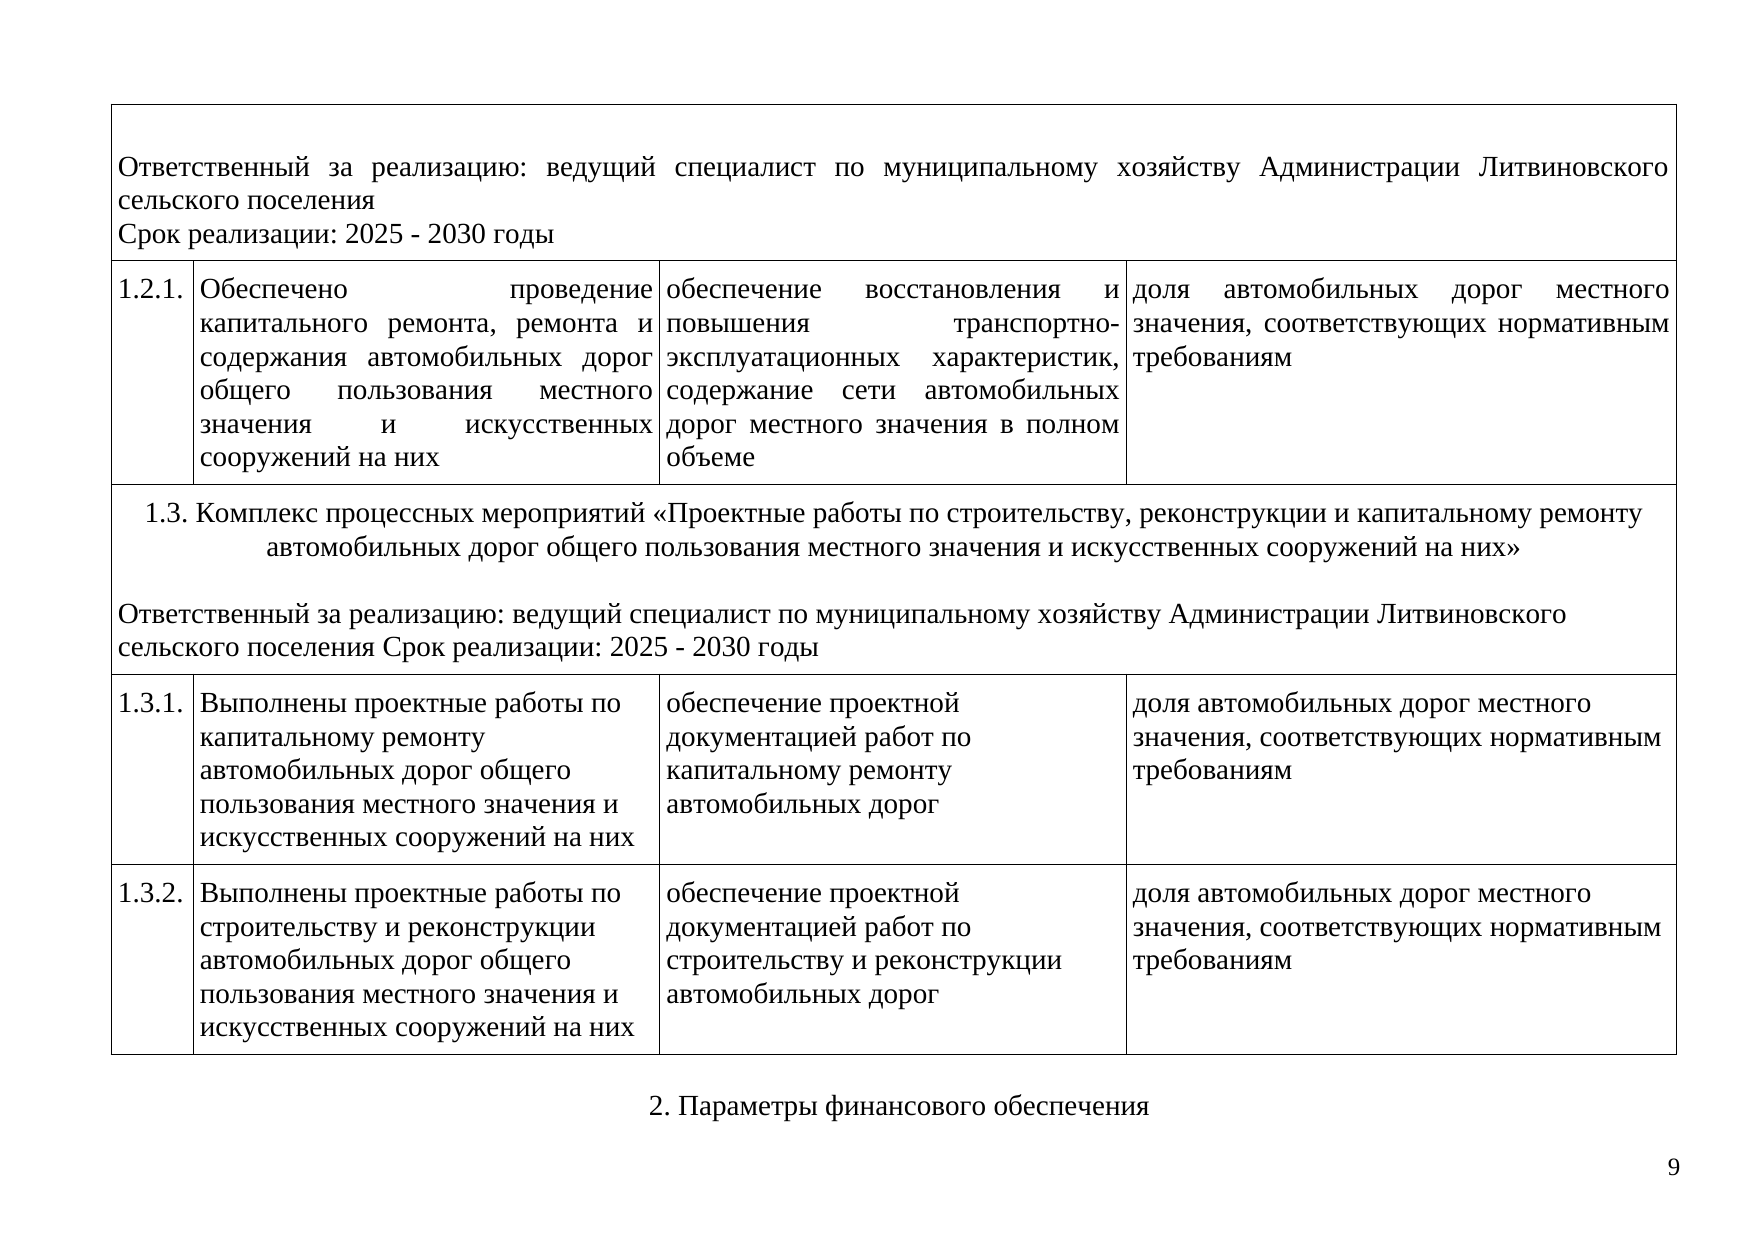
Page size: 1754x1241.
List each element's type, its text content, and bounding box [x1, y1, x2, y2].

table_cell обеспечение восстановления и повышения транспортно-эксплуатационных характеристик, содержание сети автомобильных дорог местного значения в полном объеме [660, 261, 1126, 483]
table_cell 1.3. Комплекс процессных мероприятий «Проектные работы по строительству, реконструкции и капитальному ремонту автомобильных дорог общего пользования местного значения и искусственных сооружений на них» Ответственный за реализацию: ведущий специалист по муниципальному хозяйству Администрации Литвиновского сельского поселения Срок реализации: 2025 - 2030 годы [112, 485, 1676, 673]
table_cell Выполнены проектные работы по капитальному ремонту автомобильных дорог общего пользования местного значения и искусственных сооружений на них [194, 675, 659, 863]
table_cell 1.2.1. [112, 261, 193, 483]
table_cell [112, 105, 1676, 260]
table_cell доля автомобильных дорог местного значения, соответствующих нормативным требованиям [1127, 675, 1676, 863]
table_cell Обеспечено проведение капитального ремонта, ремонта и содержания автомобильных дорог общего пользования местного значения и искусственных сооружений на них [194, 261, 659, 483]
table_cell доля автомобильных дорог местного значения, соответствующих нормативным требованиям [1127, 261, 1676, 483]
table_cell Выполнены проектные работы по строительству и реконструкции автомобильных дорог общего пользования местного значения и искусственных сооружений на них [194, 865, 659, 1053]
table_cell доля автомобильных дорог местного значения, соответствующих нормативным требованиям [1127, 865, 1676, 1053]
table_cell 1.3.1. [112, 675, 193, 863]
table_cell обеспечение проектной документацией работ по строительству и реконструкции автомобильных дорог [660, 865, 1126, 1053]
text 2. Параметры финансового обеспечения [118, 1088, 1680, 1122]
table_cell 1.3.2. [112, 865, 193, 1053]
table_cell обеспечение проектной документацией работ по капитальному ремонту автомобильных дорог [660, 675, 1126, 863]
